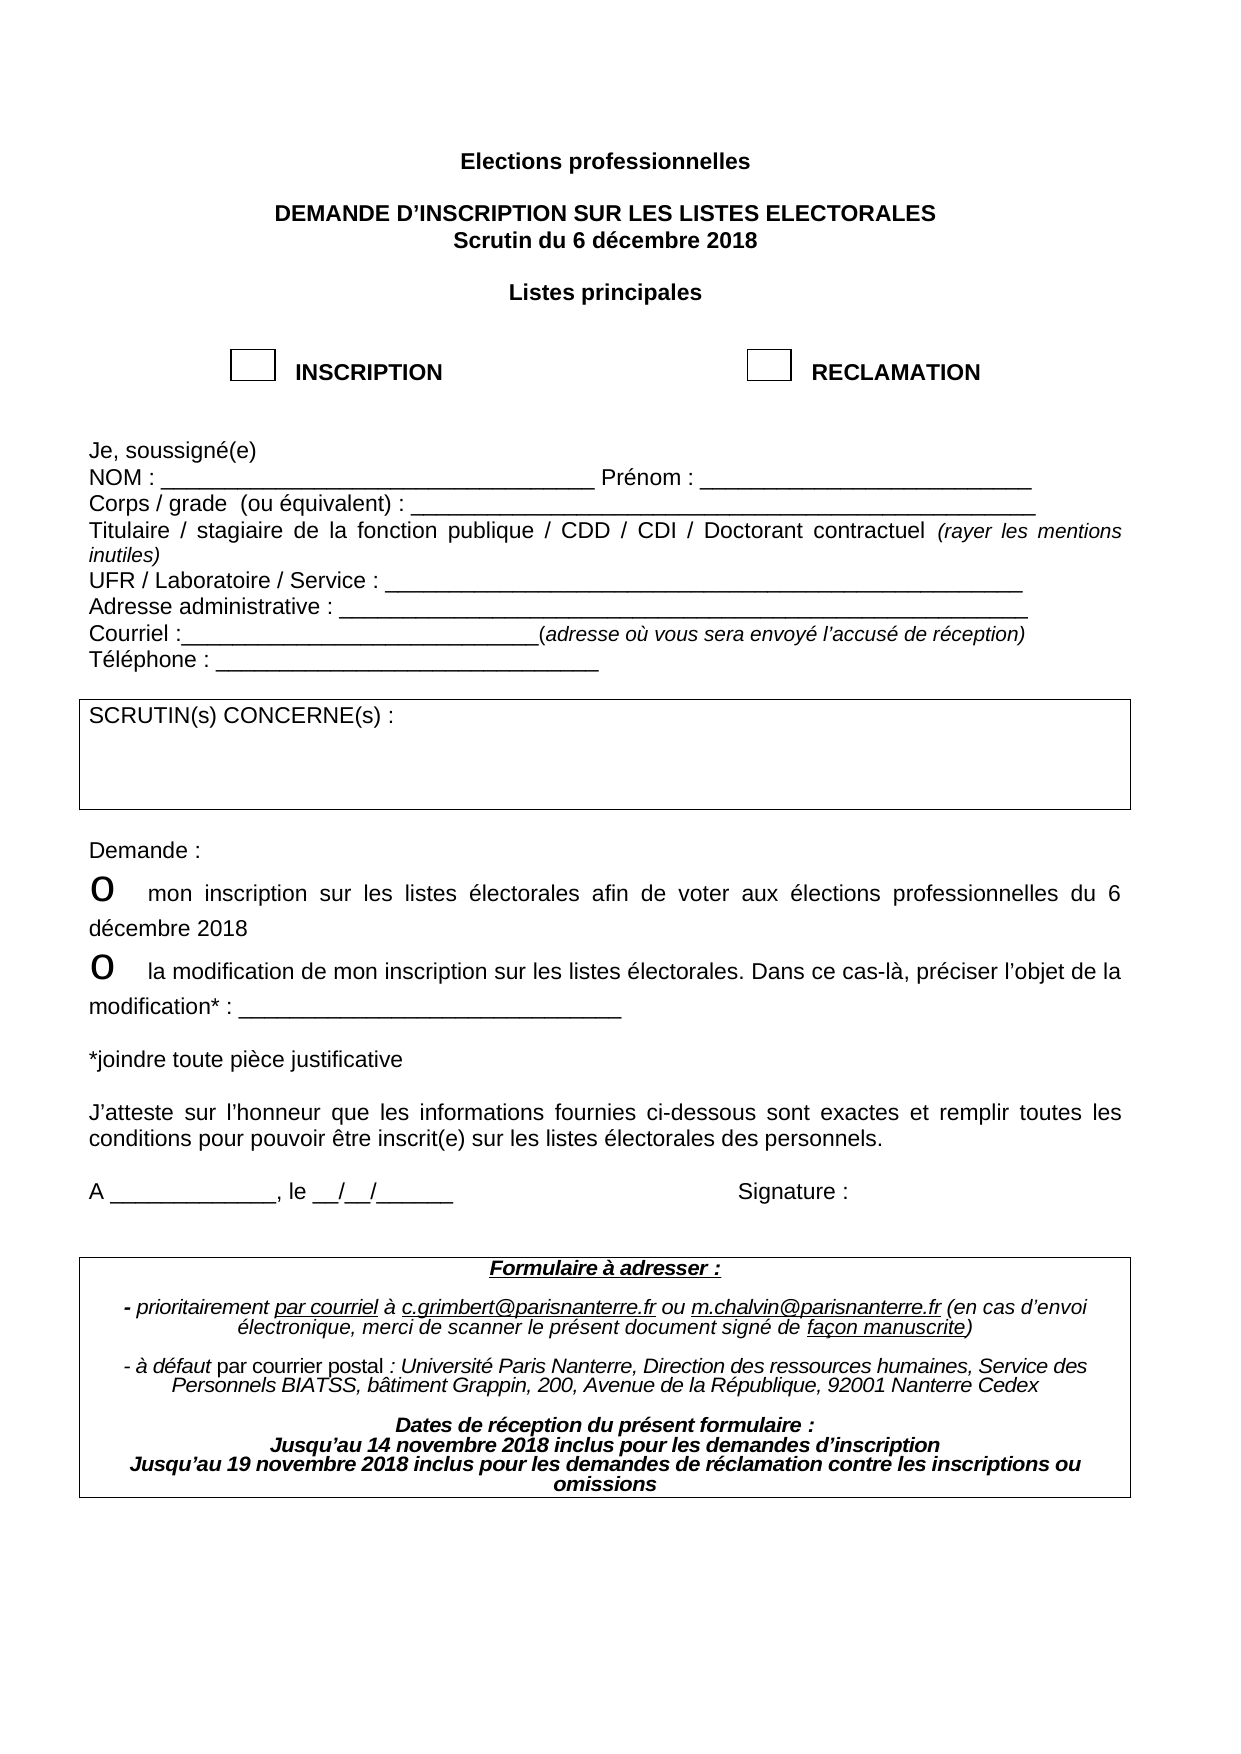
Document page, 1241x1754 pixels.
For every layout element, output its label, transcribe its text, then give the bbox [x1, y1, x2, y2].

text Téléphone : ______________________________ [88, 646, 1122, 672]
text A _____________, le __/__/______ Signature : [88, 1178, 1122, 1204]
text Dates de réception du présent formulaire : [80, 1414, 1130, 1433]
text UFR / Laboratoire / Service : __________________________________________________ [88, 567, 1122, 593]
text Courriel :____________________________(adresse où vous sera envoyé l’accusé de réception) [88, 619, 1122, 646]
text INSCRIPTION RECLAMATION [162, 358, 1122, 385]
text *joindre toute pièce justificative [88, 1046, 1122, 1072]
text Jusqu’au 14 novembre 2018 inclus pour les demandes d’inscription [80, 1433, 1130, 1453]
text Demande : [88, 837, 1122, 863]
text Je, soussigné(e) [88, 437, 1122, 464]
text Listes principales [88, 279, 1122, 306]
text SCRUTIN(s) CONCERNE(s) : [80, 700, 1130, 728]
text Scrutin du 6 décembre 2018 [88, 227, 1122, 253]
text - prioritairement par courriel à c.grimbert@parisnanterre.fr ou m.chalvin@parisnanterre.fr (en cas d’envoi électronique, merci de scanner le présent document signé de façon manuscrite) [80, 1296, 1130, 1338]
list mon inscription sur les listes électorales afin de voter aux élections professionnelles du 6 décembre 2018 [88, 863, 1122, 941]
text Elections professionnelles [88, 148, 1122, 174]
text NOM : __________________________________ Prénom : __________________________ [88, 464, 1122, 490]
list la modification de mon inscription sur les listes électorales. Dans ce cas-là, préciser l’objet de la modification* : ______________________________ [88, 941, 1122, 1020]
text J’atteste sur l’honneur que les informations fournies ci-dessous sont exactes et remplir toutes les conditions pour pouvoir être inscrit(e) sur les listes électorales des personnels. [88, 1099, 1122, 1151]
text Titulaire / stagiaire de la fonction publique / CDD / CDI / Doctorant contractuel (rayer les mentions inutiles) [88, 517, 1122, 567]
text Adresse administrative : ______________________________________________________ [88, 593, 1122, 619]
text Jusqu’au 19 novembre 2018 inclus pour les demandes de réclamation contre les inscriptions ou omissions [80, 1453, 1130, 1497]
text Formulaire à adresser : [80, 1258, 1130, 1279]
text DEMANDE D’INSCRIPTION SUR LES LISTES ELECTORALES [88, 200, 1122, 227]
text Corps / grade (ou équivalent) : _________________________________________________ [88, 490, 1122, 517]
text - à défaut par courrier postal : Université Paris Nanterre, Direction des ressources humaines, Service des Personnels BIATSS, bâtiment Grappin, 200, Avenue de la République, 92001 Nanterre Cedex [80, 1355, 1130, 1397]
